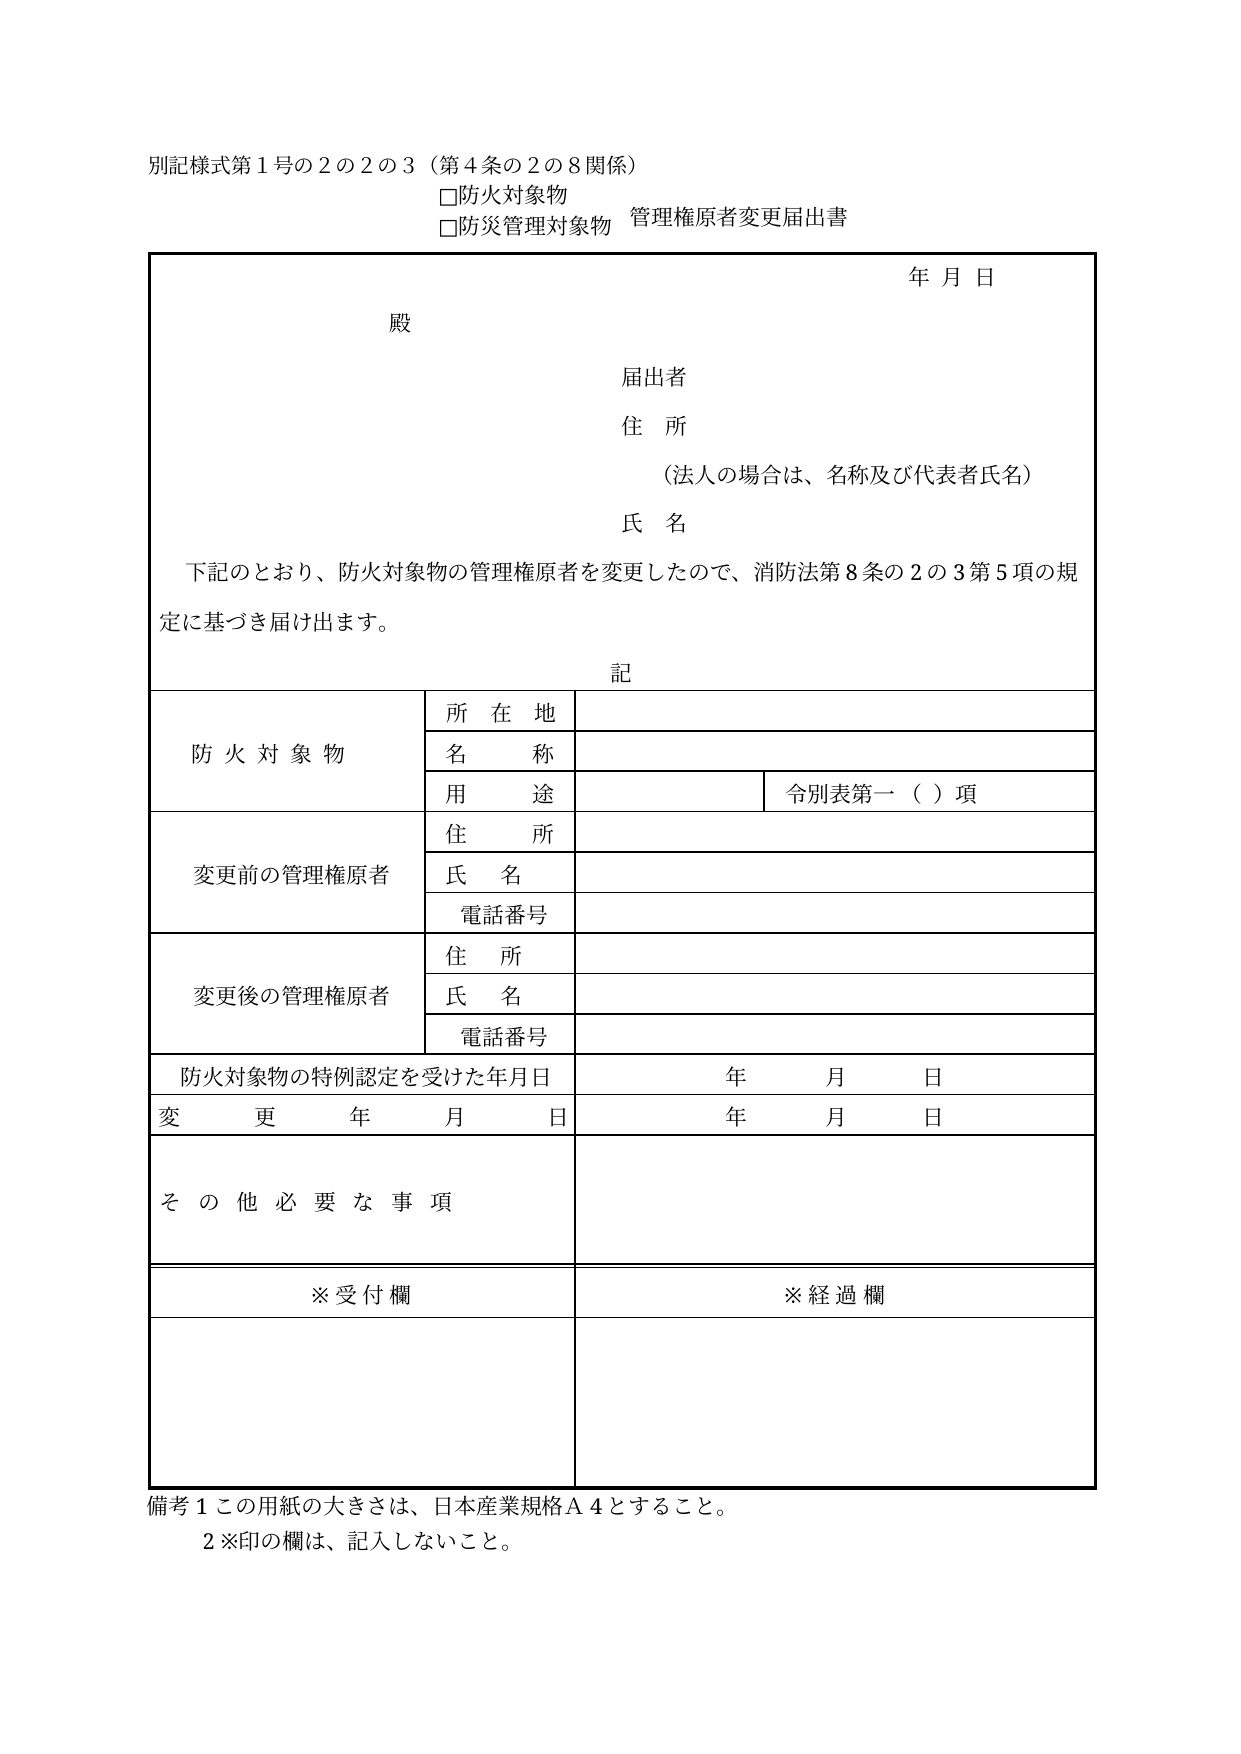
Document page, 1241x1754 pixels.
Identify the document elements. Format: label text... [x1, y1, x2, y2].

table_cell 変更前の管理権原者 [151, 812, 424, 932]
table_cell ※ 経 過 欄 [576, 1268, 1094, 1317]
table_cell 防火対象物の特例認定を受けた年月日 [151, 1055, 574, 1094]
table_cell 変 更 年 月 日 [151, 1095, 574, 1134]
table_cell 変更後の管理権原者 [151, 934, 424, 1053]
table_cell [576, 772, 763, 811]
table_cell [151, 1318, 574, 1486]
table_header 年 月 日 殿 届出者 住 所 （法人の場合は、名称及び代表者氏名） 氏 名 下記のとおり、防火対象物の管理権原者を変更したので、消防法第8条の2の3第5項の規定に基づき届け出ます｡ 記 [151, 255, 1094, 689]
table_cell 氏 名 [426, 853, 574, 892]
table_cell 電話番号 [426, 893, 574, 932]
table_cell 所 在 地 [426, 691, 574, 730]
table_cell [576, 1015, 1094, 1053]
table_cell [576, 853, 1094, 892]
table_cell 電話番号 [426, 1015, 574, 1053]
table_cell 防 火 対 象 物 [151, 691, 424, 811]
table_cell [576, 732, 1094, 770]
table_cell 住 所 [426, 934, 574, 972]
table_cell 名 称 [426, 732, 574, 770]
text 備考 1 この用紙の大きさは、日本産業規格Ａ4とすること。 [146, 1489, 1090, 1521]
text 別記様式第１号の２の２の３（第４条の２の８関係） [148, 150, 1090, 180]
table_cell 用 途 [426, 772, 574, 811]
table_cell 年 月 日 [576, 1095, 1094, 1134]
table_cell ※ 受 付 欄 [151, 1268, 574, 1317]
table_cell [576, 1136, 1094, 1263]
table_cell [576, 691, 1094, 730]
text 管理権原者変更届出書 [148, 200, 1090, 232]
table_cell 住 所 [426, 812, 574, 851]
table_cell 令別表第一 （ ）項 [765, 772, 1094, 811]
table_cell [576, 934, 1094, 972]
table_cell [576, 812, 1094, 851]
table_cell そ の 他 必 要 な 事 項 [151, 1136, 574, 1263]
table_cell [576, 893, 1094, 932]
table_cell [576, 974, 1094, 1013]
text 2 ※印の欄は、記入しないこと｡ [148, 1524, 1090, 1556]
table_cell 氏 名 [426, 974, 574, 1013]
table_cell 年 月 日 [576, 1055, 1094, 1094]
table_cell [576, 1318, 1094, 1486]
